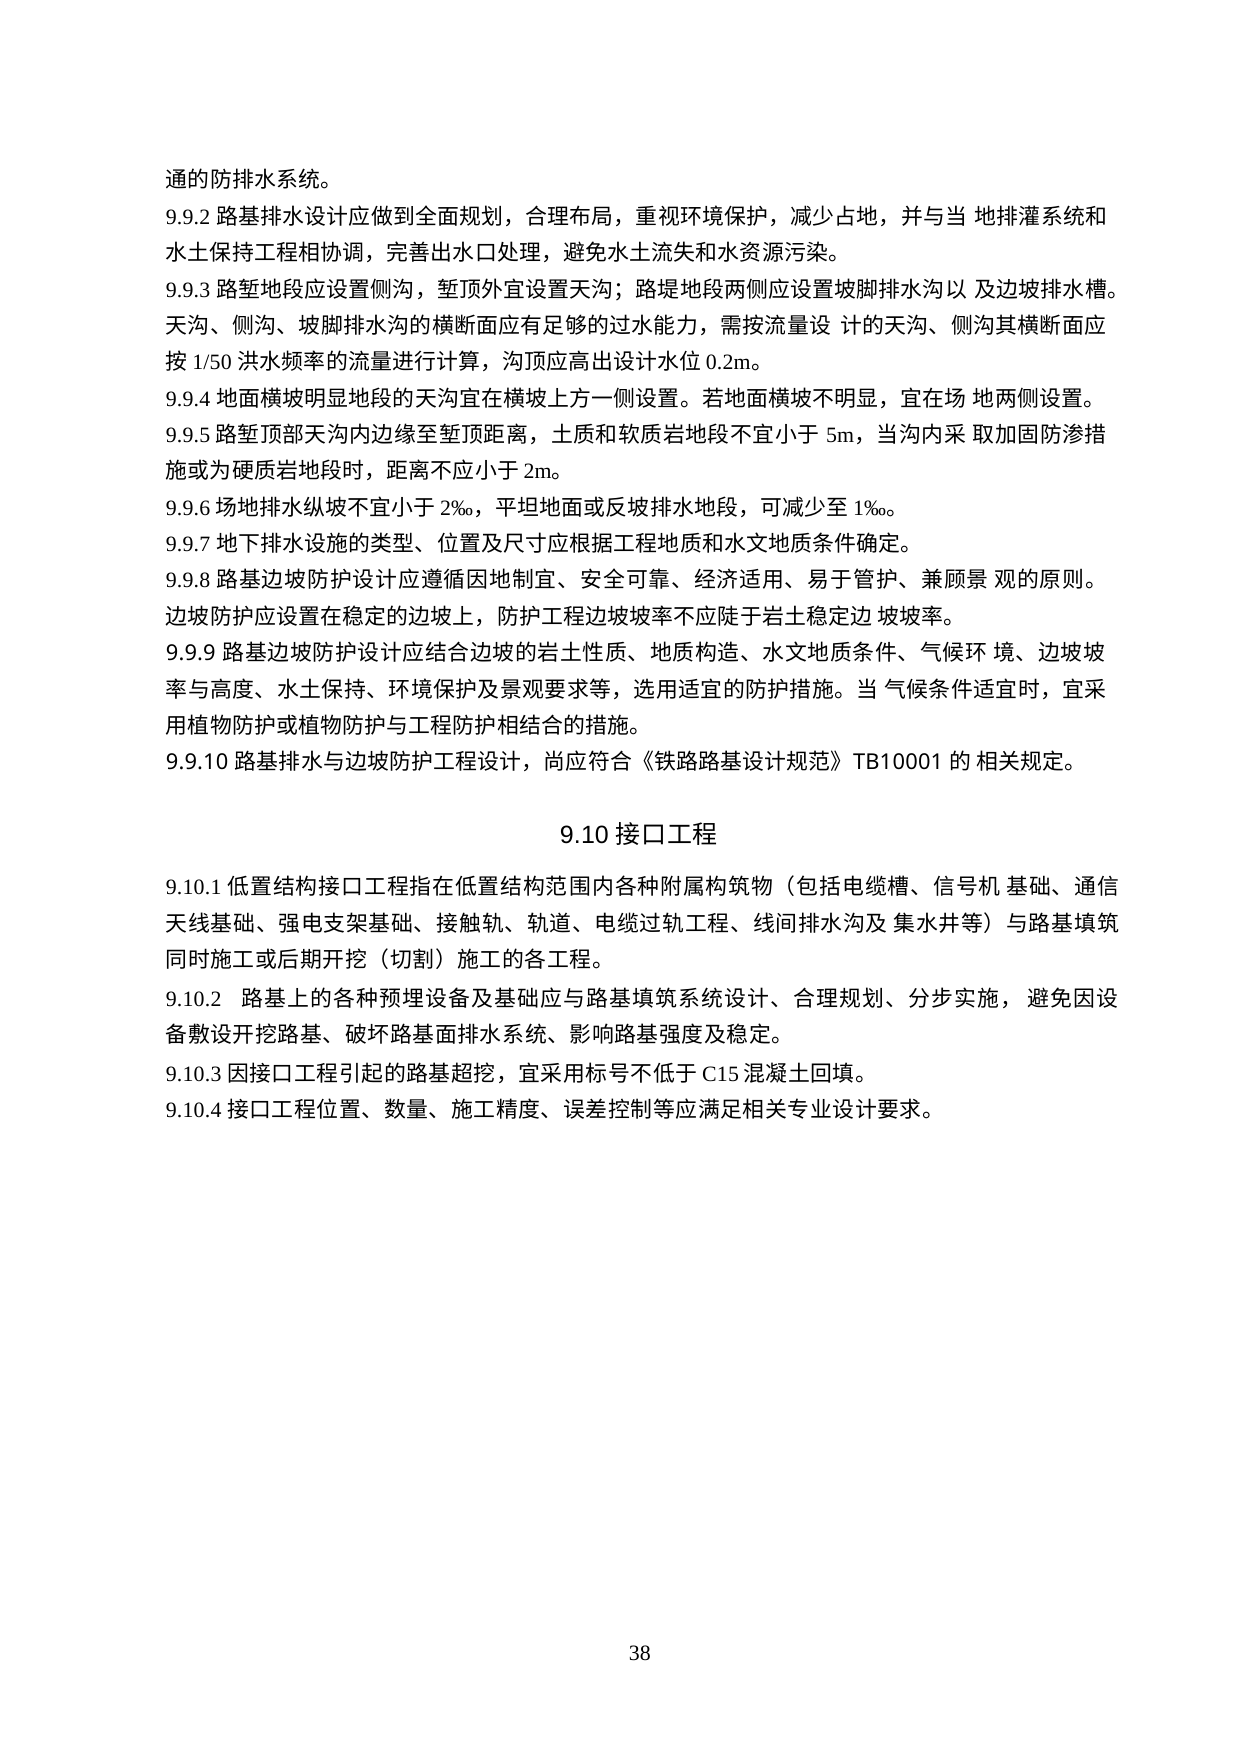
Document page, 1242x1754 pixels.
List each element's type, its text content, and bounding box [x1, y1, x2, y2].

text 9.9.10 路基排水与边坡防护工程设计，尚应符合《铁路路基设计规范》TB10001 的 相关规定。 [166, 744, 1107, 776]
text 9.9.6场地排水纵坡不宜小于2‰，平坦地面或反坡排水地段，可减少至1‰。 [166, 490, 1107, 521]
text 9.10.1 低置结构接口工程指在低置结构范围内各种附属构筑物（包括电缆槽、信号机 基础、通信天线基础、强电支架基础、接触轨、轨道、电缆过轨工程、线间排水沟及 集水井等）与路基填筑同时施工或后期开挖（切割）施工的各工程。 [166, 869, 1119, 974]
text 9.9.8 路基边坡防护设计应遵循因地制宜、安全可靠、经济适用、易于管护、兼顾景 观的原则。边坡防护应设置在稳定的边坡上，防护工程边坡坡率不应陡于岩土稳定边 坡坡率。 [166, 562, 1107, 630]
text 9.10.4 接口工程位置、数量、施工精度、误差控制等应满足相关专业设计要求。 [166, 1092, 1066, 1124]
text 9.9.2 路基排水设计应做到全面规划，合理布局，重视环境保护，减少占地，并与当 地排灌系统和水土保持工程相协调，完善出水口处理，避免水土流失和水资源污染。 [166, 199, 1107, 267]
text 9.9.7 地下排水设施的类型、位置及尺寸应根据工程地质和水文地质条件确定。 [166, 526, 1107, 558]
text 9.10.3 因接口工程引起的路基超挖，宜采用标号不低于C15混凝土回填。 [166, 1056, 995, 1087]
text 9.9.4 地面横坡明显地段的天沟宜在横坡上方一侧设置。若地面横坡不明显，宜在场 地两侧设置。 [166, 381, 1107, 412]
text 9.10.2 路基上的各种预埋设备及基础应与路基填筑系统设计、合理规划、分步实施， 避免因设备敷设开挖路基、破坏路基面排水系统、影响路基强度及稳定。 [166, 981, 1118, 1048]
text 9.10 接口工程 [154, 815, 1123, 851]
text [166, 162, 1107, 194]
text 9.9.3 路堑地段应设置侧沟，堑顶外宜设置天沟；路堤地段两侧应设置坡脚排水沟以 及边坡排水槽。天沟、侧沟、坡脚排水沟的横断面应有足够的过水能力，需按流量设 计的天沟、侧沟其横断面应按1/50 洪水频率的流量进行计算，沟顶应高出设计水位0.2m。 [166, 272, 1107, 376]
text 9.9.5路堑顶部天沟内边缘至堑顶距离，土质和软质岩地段不宜小于5m，当沟内采 取加固防渗措施或为硬质岩地段时，距离不应小于2m。 [166, 417, 1107, 485]
text 9.9.9 路基边坡防护设计应结合边坡的岩土性质、地质构造、水文地质条件、气候环 境、边坡坡率与高度、水土保持、环境保护及景观要求等，选用适宜的防护措施。当 气候条件适宜时，宜采用植物防护或植物防护与工程防护相结合的措施。 [166, 635, 1107, 739]
